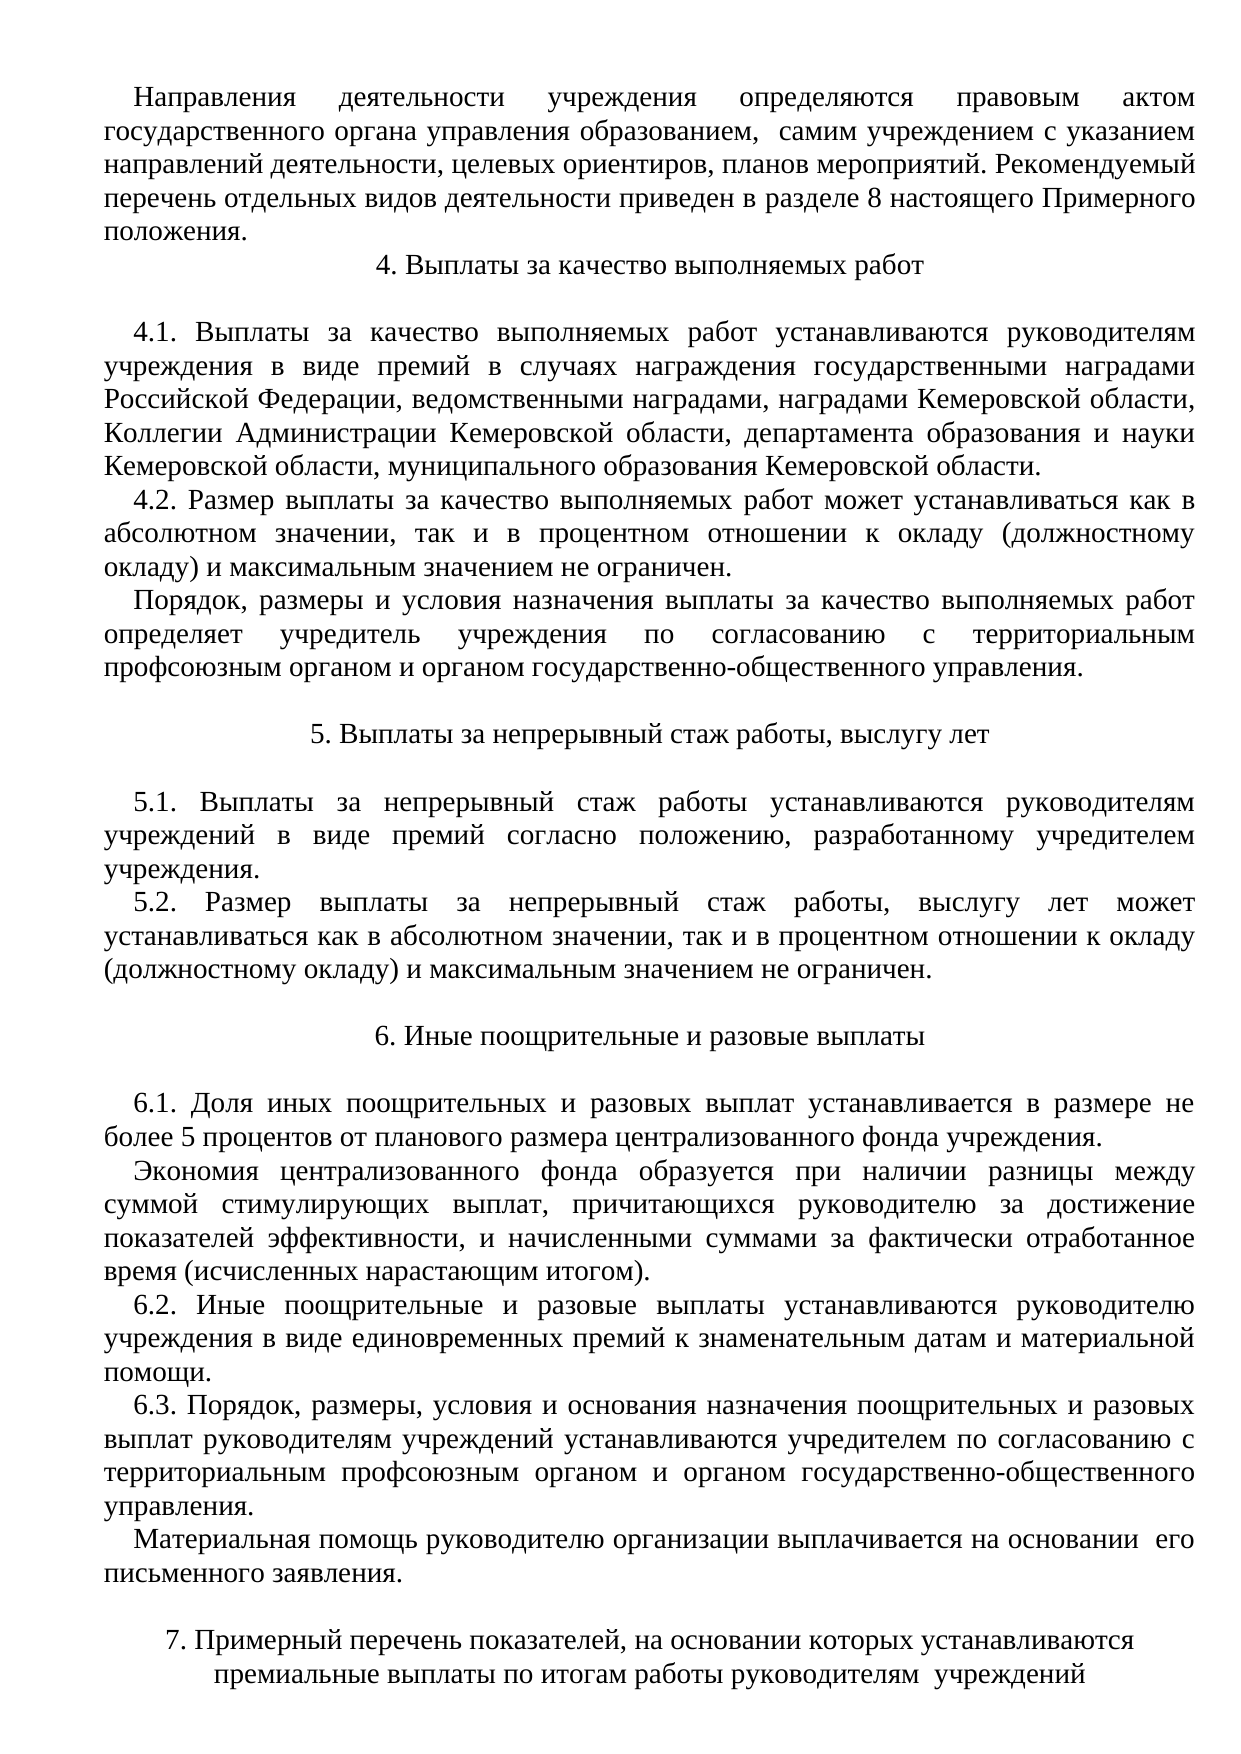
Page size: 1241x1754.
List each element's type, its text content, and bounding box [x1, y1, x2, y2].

text 6.2. Иные поощрительные и разовые выплаты устанавливаются руководителю учреждения в виде единовременных премий к знаменательным датам и материальной помощи. [103, 1287, 1196, 1387]
text 6. Иные поощрительные и разовые выплаты [103, 1018, 1196, 1052]
text Экономия централизованного фонда образуется при наличии разницы между суммой стимулирующих выплат, причитающихся руководителю за достижение показателей эффективности, и начисленными суммами за фактически отработанное время (исчисленных нарастающим итогом). [103, 1153, 1196, 1287]
text Направления деятельности учреждения определяются правовым актом государственного органа управления образованием, самим учреждением с указанием направлений деятельности, целевых ориентиров, планов мероприятий. Рекомендуемый перечень отдельных видов деятельности приведен в разделе 8 настоящего Примерного положения. [103, 79, 1196, 247]
text 4.1. Выплаты за качество выполняемых работ устанавливаются руководителям учреждения в виде премий в случаях награждения государственными наградами Российской Федерации, ведомственными наградами, наградами Кемеровской области, Коллегии Администрации Кемеровской области, департамента образования и науки Кемеровской области, муниципального образования Кемеровской области. [103, 314, 1196, 482]
text 7. Примерный перечень показателей, на основании которых устанавливаются [103, 1622, 1196, 1656]
text 5.2. Размер выплаты за непрерывный стаж работы, выслугу лет может устанавливаться как в абсолютном значении, так и в процентном отношении к окладу (должностному окладу) и максимальным значением не ограничен. [103, 884, 1196, 985]
text 6.3. Порядок, размеры, условия и основания назначения поощрительных и разовых выплат руководителям учреждений устанавливаются учредителем по согласованию с территориальным профсоюзным органом и органом государственно-общественного управления. [103, 1387, 1196, 1522]
text премиальные выплаты по итогам работы руководителям учреждений [103, 1656, 1196, 1689]
text 4.2. Размер выплаты за качество выполняемых работ может устанавливаться как в абсолютном значении, так и в процентном отношении к окладу (должностному окладу) и максимальным значением не ограничен. [103, 482, 1196, 582]
text 5.1. Выплаты за непрерывный стаж работы устанавливаются руководителям учреждений в виде премий согласно положению, разработанному учредителем учреждения. [103, 784, 1196, 884]
text 6.1. Доля иных поощрительных и разовых выплат устанавливается в размере не более 5 процентов от планового размера централизованного фонда учреждения. [103, 1086, 1196, 1153]
text 4. Выплаты за качество выполняемых работ [103, 247, 1196, 281]
text 5. Выплаты за непрерывный стаж работы, выслугу лет [103, 717, 1196, 750]
text Порядок, размеры и условия назначения выплаты за качество выполняемых работ определяет учредитель учреждения по согласованию с территориальным профсоюзным органом и органом государственно-общественного управления. [103, 582, 1196, 683]
text Материальная помощь руководителю организации выплачивается на основании его письменного заявления. [103, 1522, 1196, 1589]
